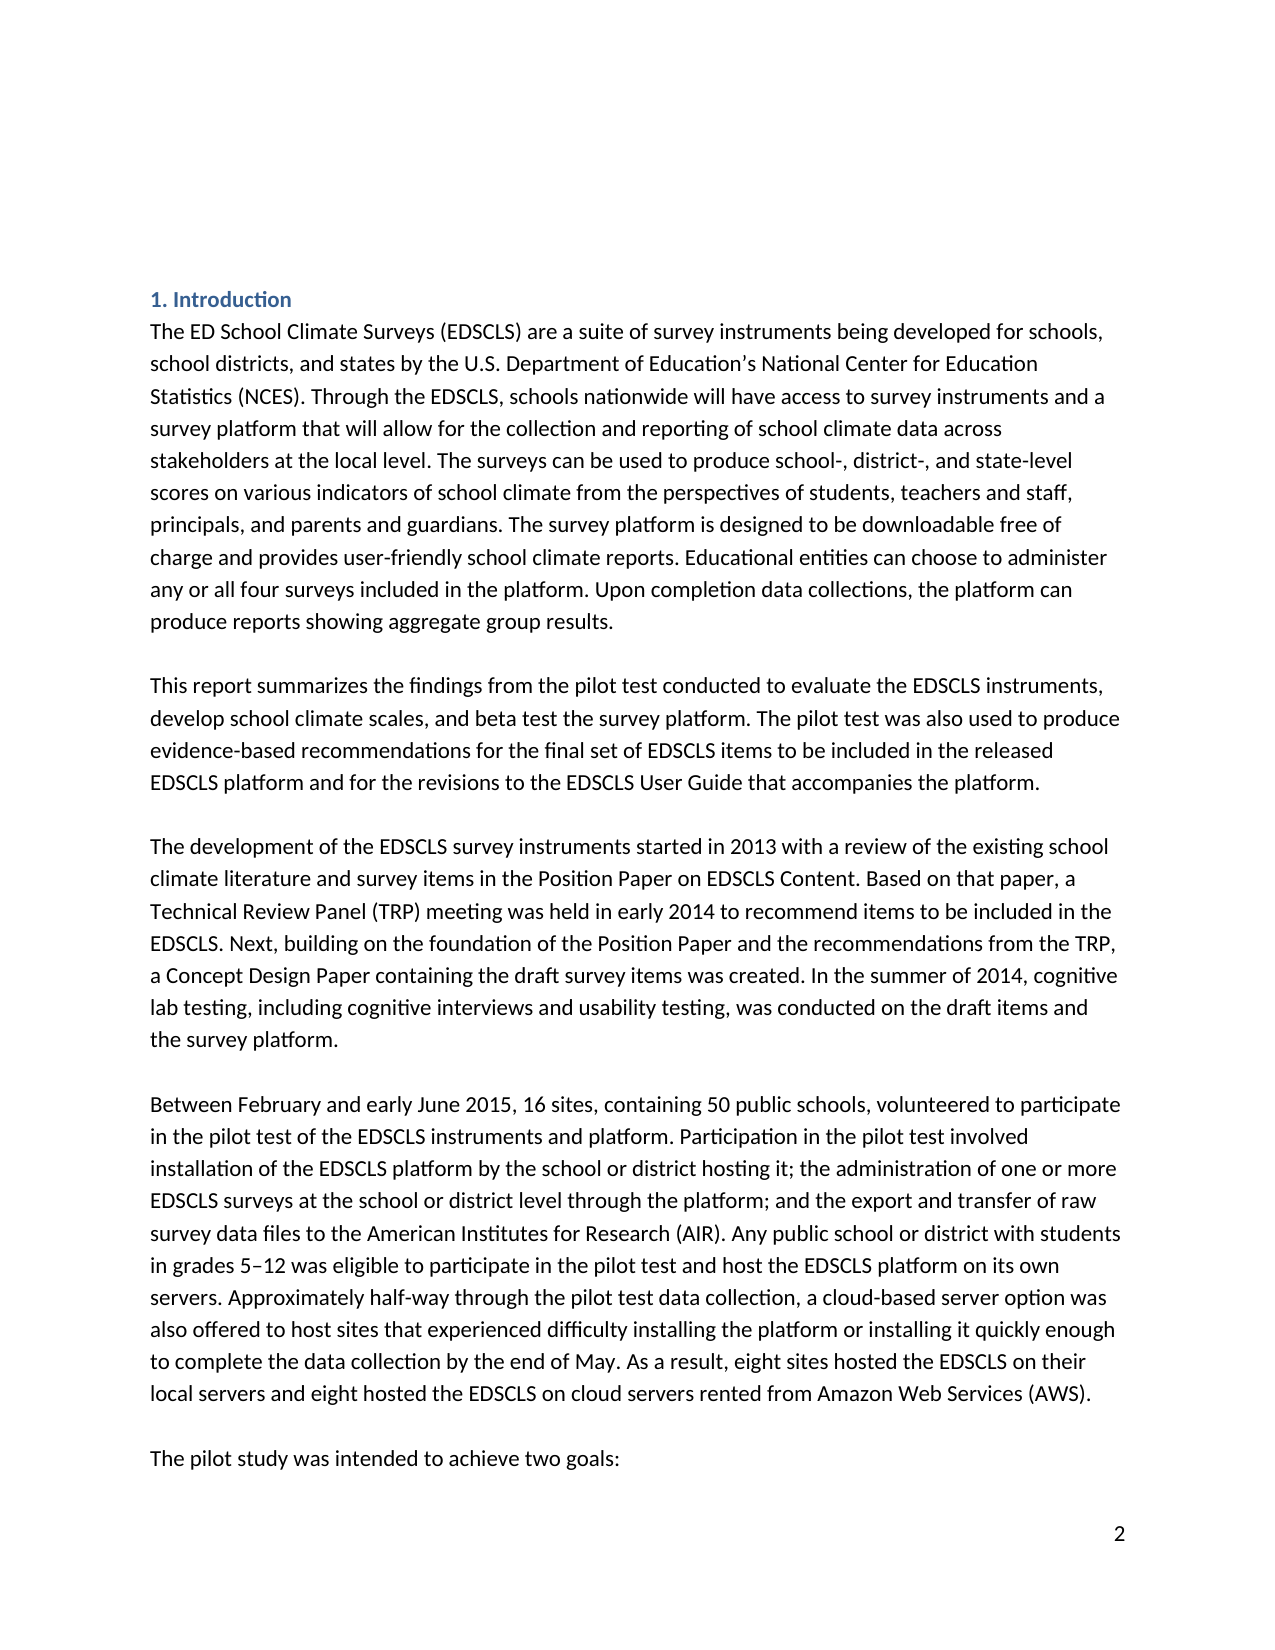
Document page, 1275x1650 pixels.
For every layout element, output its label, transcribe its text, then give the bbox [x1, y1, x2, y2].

text The pilot study was intended to achieve two goals: [150, 1444, 1125, 1472]
text The development of the EDSCLS survey instruments started in 2013 with a review of the existing school climate literature and survey items in the Position Paper on EDSCLS Content. Based on that paper, a Technical Review Panel (TRP) meeting was held in early 2014 to recommend items to be included in the EDSCLS. Next, building on the foundation of the Position Paper and the recommendations from the TRP, a Concept Design Paper containing the draft survey items was created. In the summer of 2014, cognitive lab testing, including cognitive interviews and usability testing, was conducted on the draft items and the survey platform. [150, 832, 1125, 1053]
text Between February and early June 2015, 16 sites, containing 50 public schools, volunteered to participate in the pilot test of the EDSCLS instruments and platform. Participation in the pilot test involved installation of the EDSCLS platform by the school or district hosting it; the administration of one or more EDSCLS surveys at the school or district level through the platform; and the export and transfer of raw survey data files to the American Institutes for Research (AIR). Any public school or district with students in grades 5–12 was eligible to participate in the pilot test and host the EDSCLS platform on its own servers. Approximately half-way through the pilot test data collection, a cloud-based server option was also offered to host sites that experienced difficulty installing the platform or installing it quickly enough to complete the data collection by the end of May. As a result, eight sites hosted the EDSCLS on their local servers and eight hosted the EDSCLS on cloud servers rented from Amazon Web Services (AWS). [150, 1090, 1125, 1408]
subtitle 1. Introduction [150, 285, 1125, 313]
text This report summarizes the findings from the pilot test conducted to evaluate the EDSCLS instruments, develop school climate scales, and beta test the survey platform. The pilot test was also used to produce evidence-based recommendations for the final set of EDSCLS items to be included in the released EDSCLS platform and for the revisions to the EDSCLS User Guide that accompanies the platform. [150, 671, 1125, 796]
text The ED School Climate Surveys (EDSCLS) are a suite of survey instruments being developed for schools, school districts, and states by the U.S. Department of Education’s National Center for Education Statistics (NCES). Through the EDSCLS, schools nationwide will have access to survey instruments and a survey platform that will allow for the collection and reporting of school climate data across stakeholders at the local level. The surveys can be used to produce school-, district-, and state-level scores on various indicators of school climate from the perspectives of students, teachers and staff, principals, and parents and guardians. The survey platform is designed to be downloadable free of charge and provides user-friendly school climate reports. Educational entities can choose to administer any or all four surveys included in the platform. Upon completion data collections, the platform can produce reports showing aggregate group results. [150, 317, 1125, 635]
